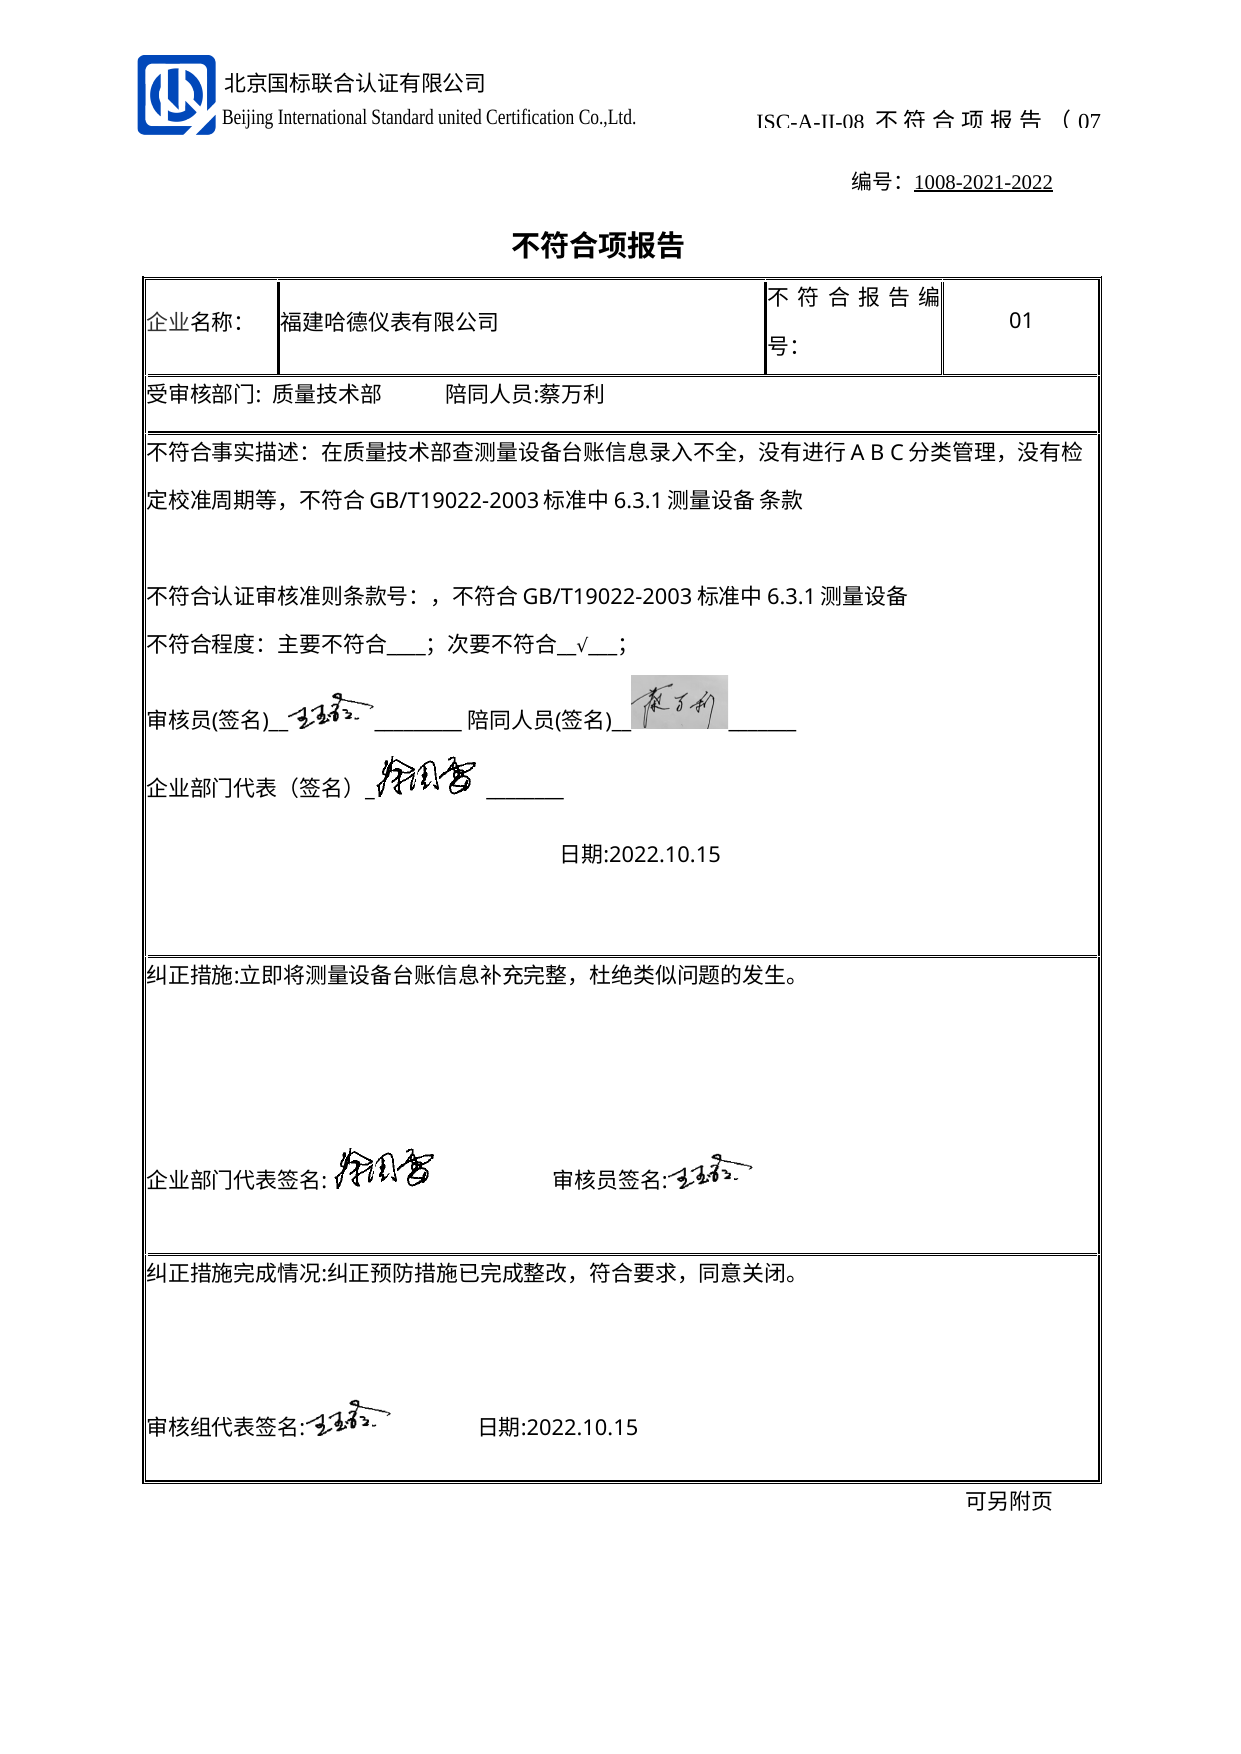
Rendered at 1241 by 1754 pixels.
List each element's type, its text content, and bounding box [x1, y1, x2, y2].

picture [287, 692, 375, 729]
table_cell 受审核部门: 质量技术部 陪同人员:蔡万利 [146, 374, 1099, 431]
picture [305, 1398, 392, 1436]
text 编号：1008-2021-2022 [144, 164, 1053, 196]
picture [667, 1152, 754, 1189]
table_header 01 [943, 280, 1098, 373]
table_cell 不符合事实描述：在质量技术部查测量设备台账信息录入不全，没有进行A B C分类管理，没有检定校准周期等，不符合GB/T19022-2003标准中6.3.1测量设备 条款 不符合认证审核准则条款号：，不符合GB/T19022-2003标准中6.3.1测量设备 不符合程度：主要不符合____；次要不符合__√___； 审核员(签名)___________ 陪同人员(签名)_________ 企业部门代表（签名）_________ 日期:2022.10.15 [146, 431, 1099, 955]
text 不符合项报告 [144, 211, 1053, 276]
picture [137, 55, 216, 135]
table_header 不符合报告编号： [765, 280, 943, 373]
table_header 企业名称： [146, 278, 278, 373]
table_header 福建哈德仪表有限公司 [278, 280, 765, 373]
text 可另附页 [144, 1484, 1053, 1516]
table_cell 纠正措施:立即将测量设备台账信息补充完整，杜绝类似问题的发生。 企业部门代表签名: 审核员签名: [144, 955, 1100, 1252]
table_cell 纠正措施完成情况:纠正预防措施已完成整改，符合要求，同意关闭。 审核组代表签名: 日期:2022.10.15 [146, 1253, 1099, 1480]
